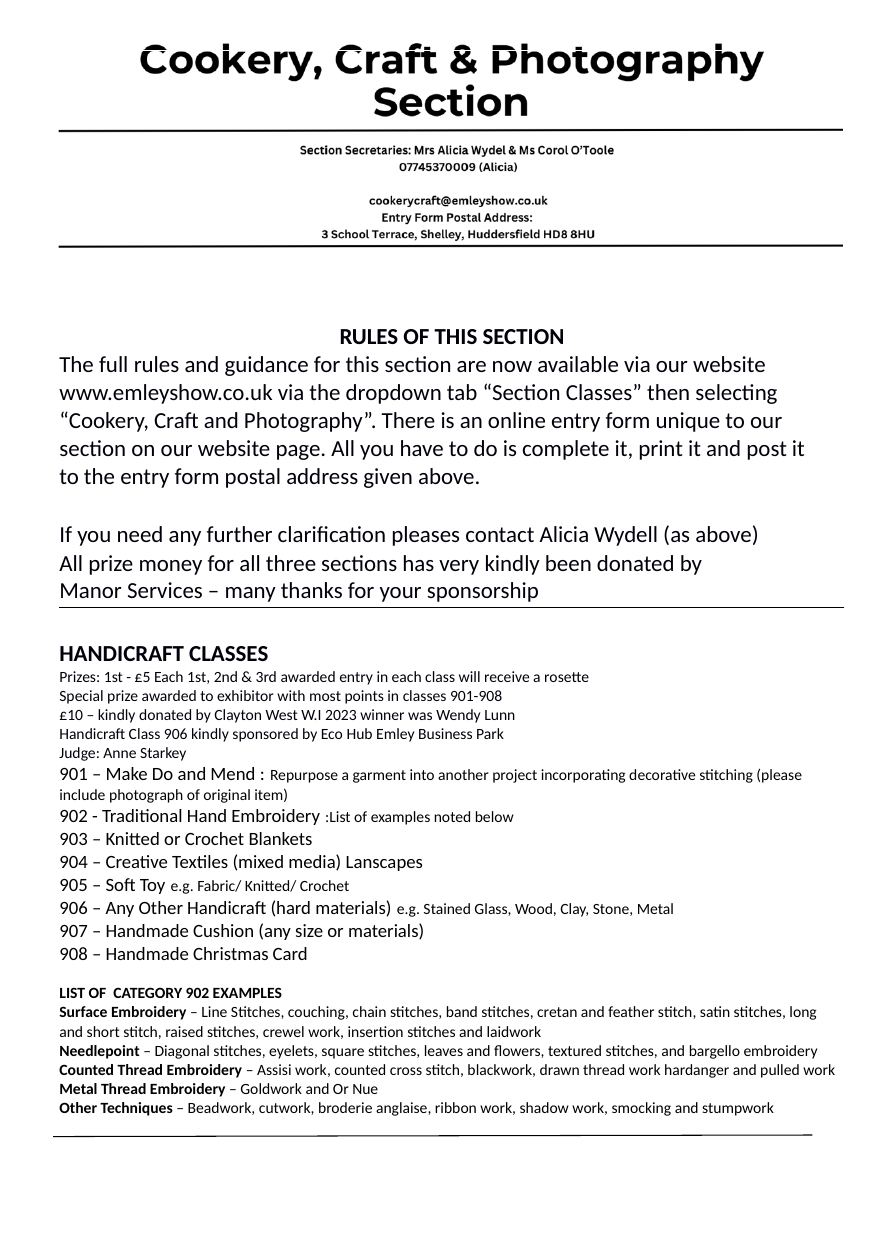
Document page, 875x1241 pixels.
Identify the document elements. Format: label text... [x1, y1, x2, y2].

text 906 – Any Other Handicraft (hard materials) e.g. Stained Glass, Wood, Clay, Stone, Metal [59, 896, 843, 919]
text Other Techniques – Beadwork, cutwork, broderie anglaise, ribbon work, shadow work, smocking and stumpwork [59, 1098, 843, 1117]
text Counted Thread Embroidery – Assisi work, counted cross stitch, blackwork, drawn thread work hardanger and pulled work [59, 1060, 843, 1079]
text 908 – Handmade Christmas Card [59, 942, 843, 964]
text RULES OF THIS SECTION [59, 322, 843, 350]
text LIST OF CATEGORY 902 EXAMPLES [59, 984, 843, 1003]
text £10 – kindly donated by Clayton West W.I 2023 winner was Wendy Lunn [59, 705, 843, 724]
text If you need any further clarification pleases contact Alicia Wydell (as above) [59, 521, 843, 549]
text Surface Embroidery – Line Stitches, couching, chain stitches, band stitches, cretan and feather stitch, satin stitches, long and short stitch, raised stitches, crewel work, insertion stitches and laidwork [59, 1003, 843, 1041]
text to the entry form postal address given above. [59, 462, 843, 490]
text Manor Services – many thanks for your sponsorship [59, 577, 843, 607]
text Handicraft Class 906 kindly sponsored by Eco Hub Emley Business Park [59, 724, 843, 743]
text Prizes: 1st - £5 Each 1st, 2nd & 3rd awarded entry in each class will receive a rosette [59, 667, 843, 686]
text 907 – Handmade Cushion (any size or materials) [59, 919, 843, 942]
text 902 - Traditional Hand Embroidery :List of examples noted below [59, 804, 843, 827]
picture [58, 25, 844, 50]
text HANDICRAFT CLASSES [59, 639, 843, 667]
picture [58, 51, 843, 288]
text Metal Thread Embroidery – Goldwork and Or Nue [59, 1079, 843, 1098]
text Needlepoint – Diagonal stitches, eyelets, square stitches, leaves and flowers, textured stitches, and bargello embroidery [59, 1041, 843, 1060]
text Judge: Anne Starkey [59, 743, 843, 762]
text www.emleyshow.co.uk via the dropdown tab “Section Classes” then selecting [59, 378, 843, 406]
text 904 – Creative Textiles (mixed media) Lanscapes [59, 850, 843, 873]
text 905 – Soft Toy e.g. Fabric/ Knitted/ Crochet [59, 873, 843, 896]
text The full rules and guidance for this section are now available via our website [59, 350, 843, 378]
text Special prize awarded to exhibitor with most points in classes 901-908 [59, 686, 843, 705]
text 903 – Knitted or Crochet Blankets [59, 827, 843, 850]
text “Cookery, Craft and Photography”. There is an online entry form unique to our [59, 406, 843, 434]
text section on our website page. All you have to do is complete it, print it and post it [59, 434, 843, 462]
text 901 – Make Do and Mend : Repurpose a garment into another project incorporating decorative stitching (please include photograph of original item) [59, 762, 843, 804]
text All prize money for all three sections has very kindly been donated by [59, 549, 843, 577]
